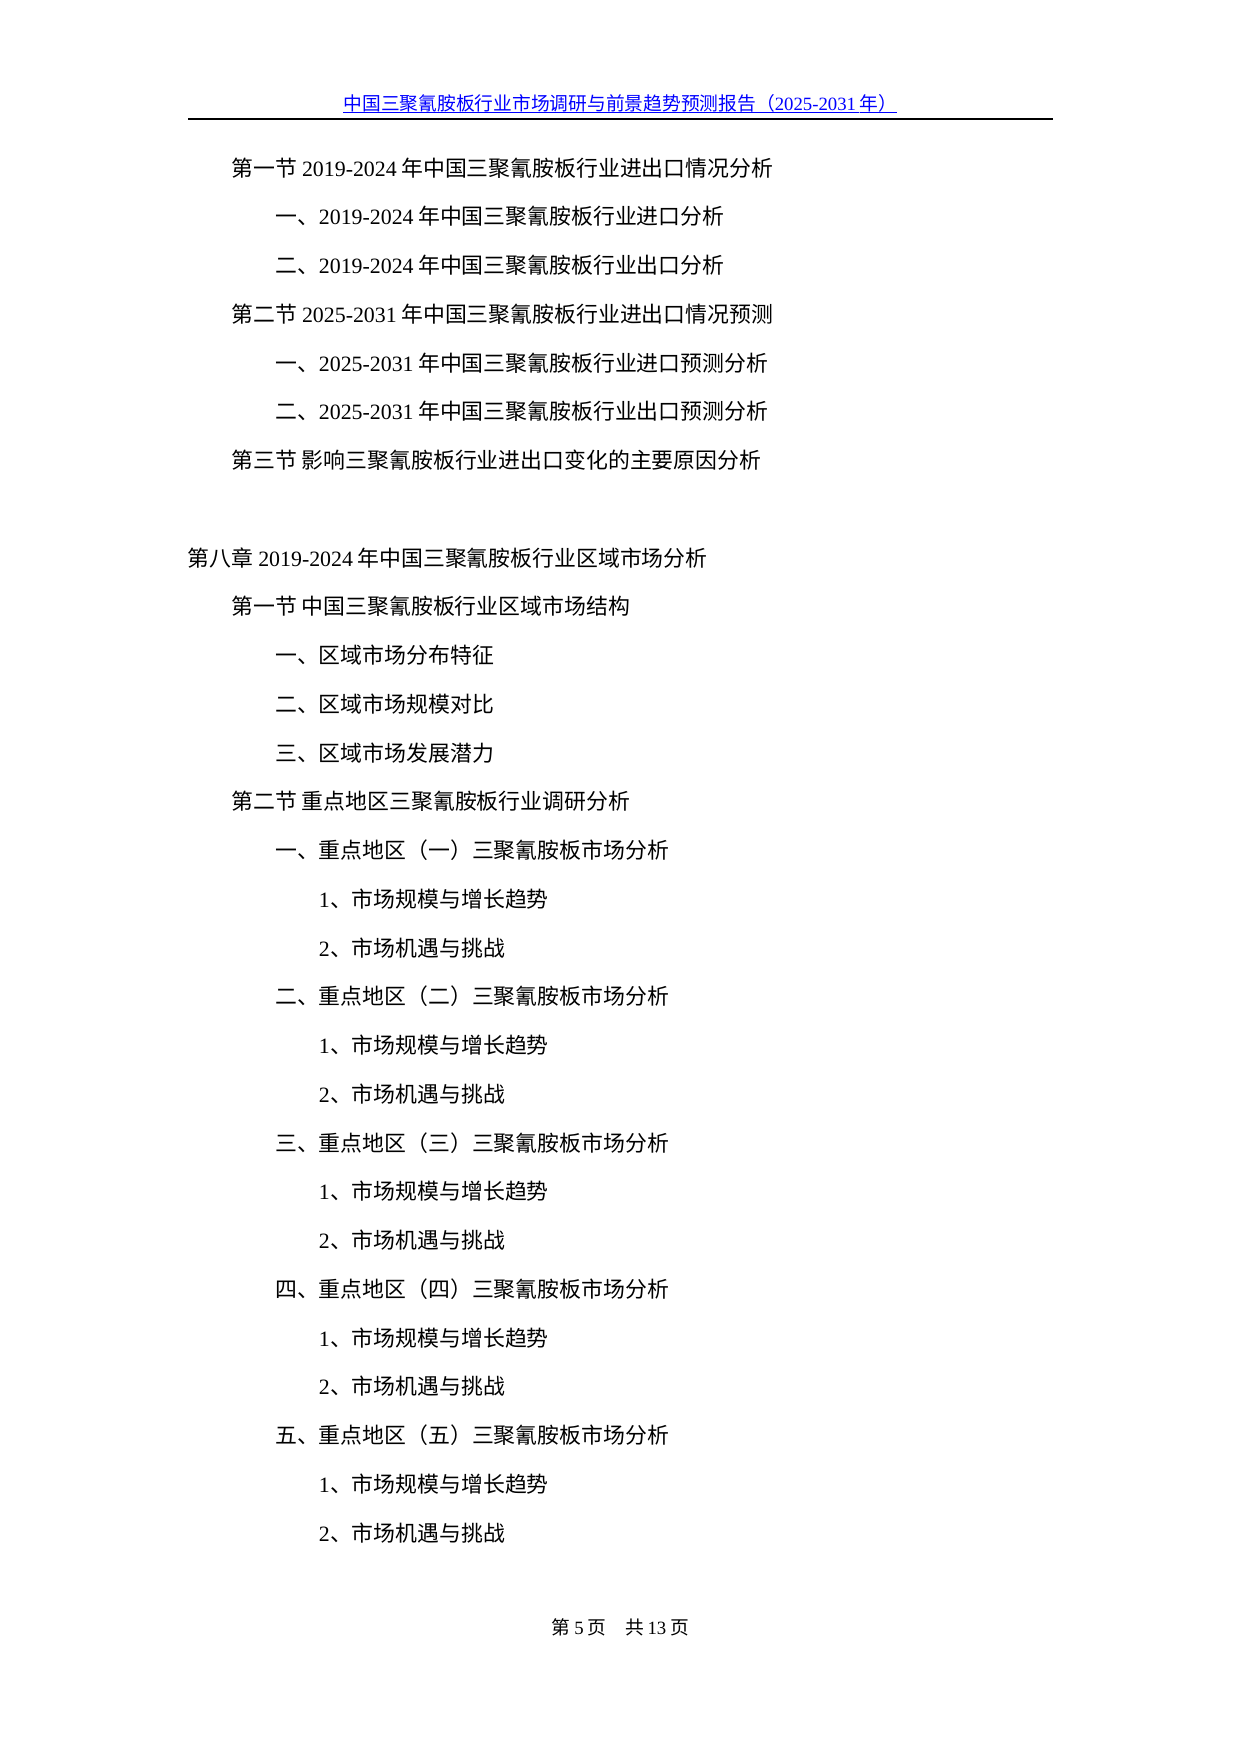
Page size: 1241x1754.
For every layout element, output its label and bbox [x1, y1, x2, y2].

text [187, 150, 1053, 1548]
